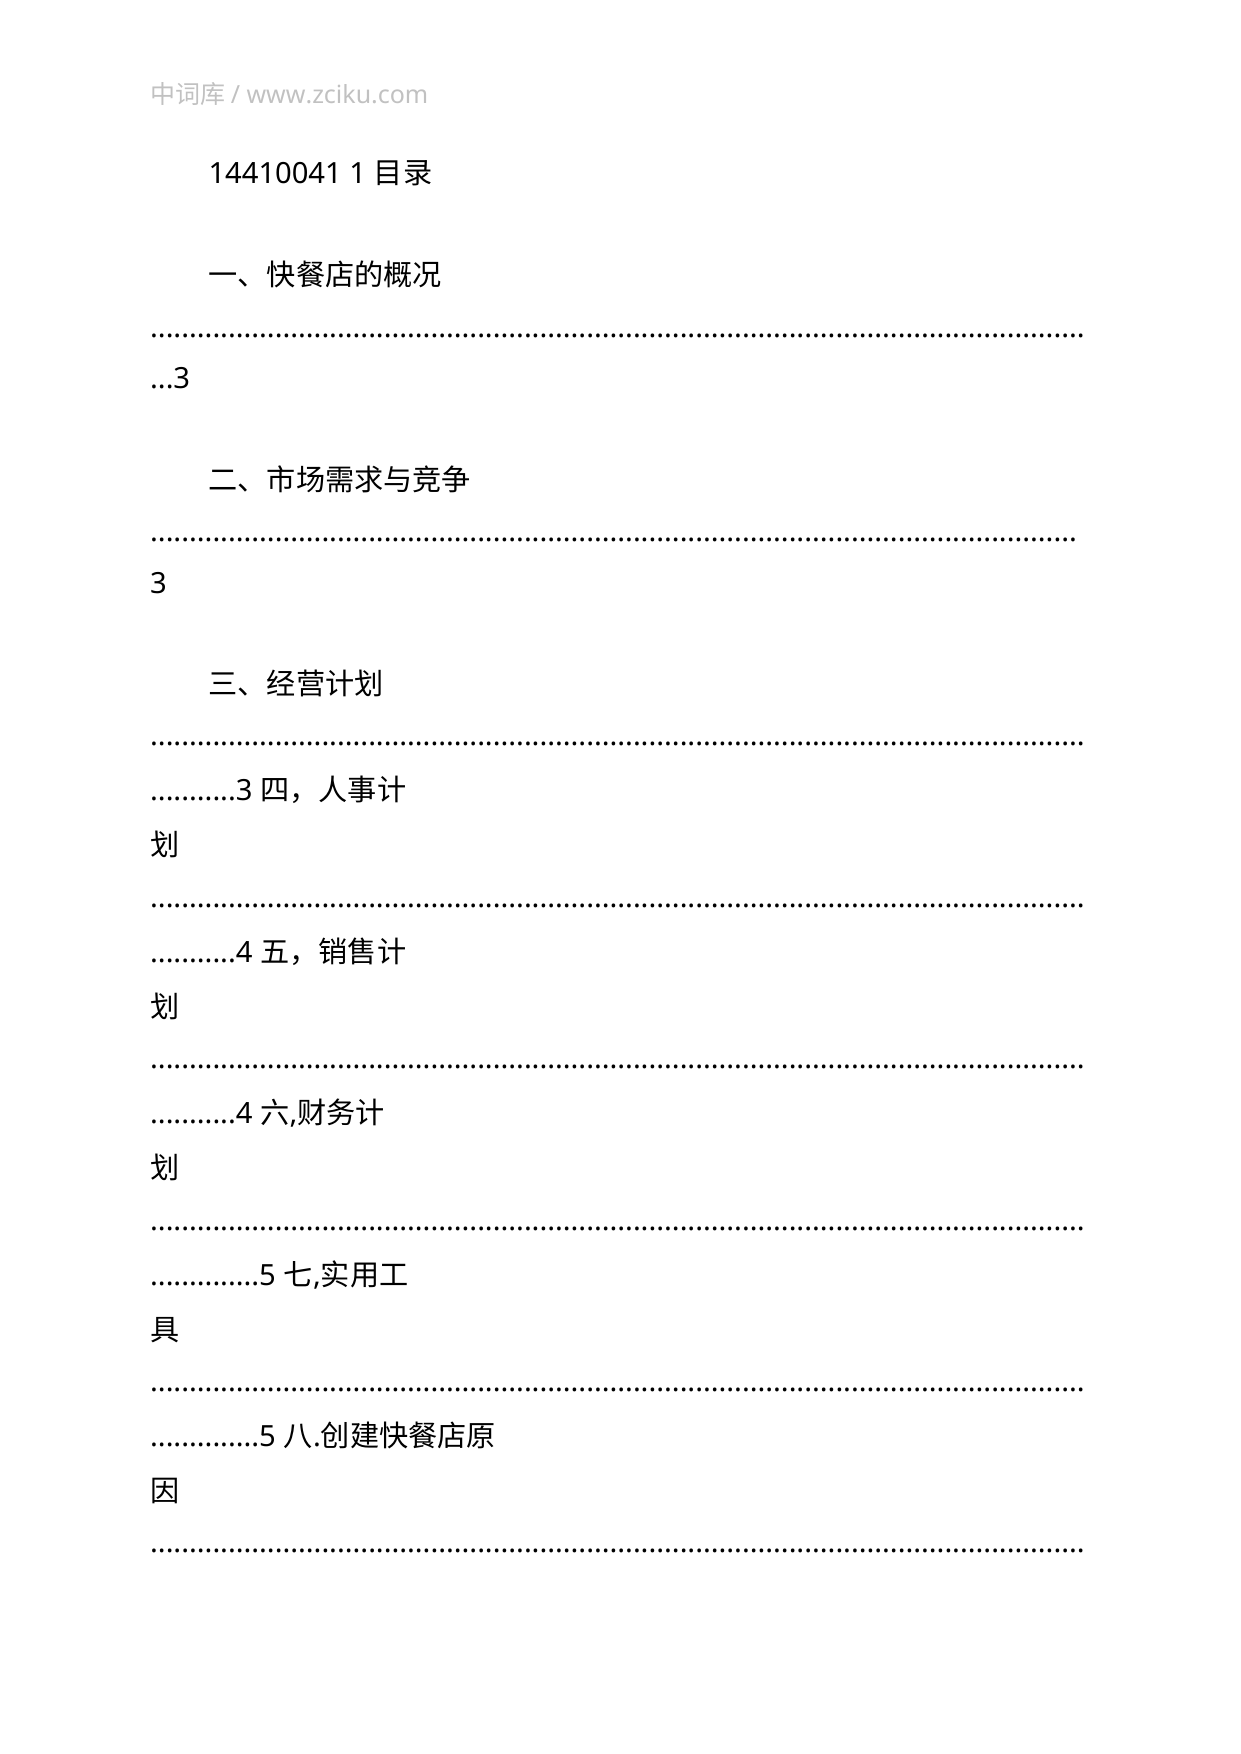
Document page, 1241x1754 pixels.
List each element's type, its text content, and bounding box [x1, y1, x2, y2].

text 14410041 1 目录 [150, 150, 1090, 192]
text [150, 660, 1090, 1561]
text 一、快餐店的概况 ...........................................................................................................................3 [150, 252, 1090, 397]
text 二、市场需求与竞争 .......................................................................................................................3 [150, 456, 1090, 602]
